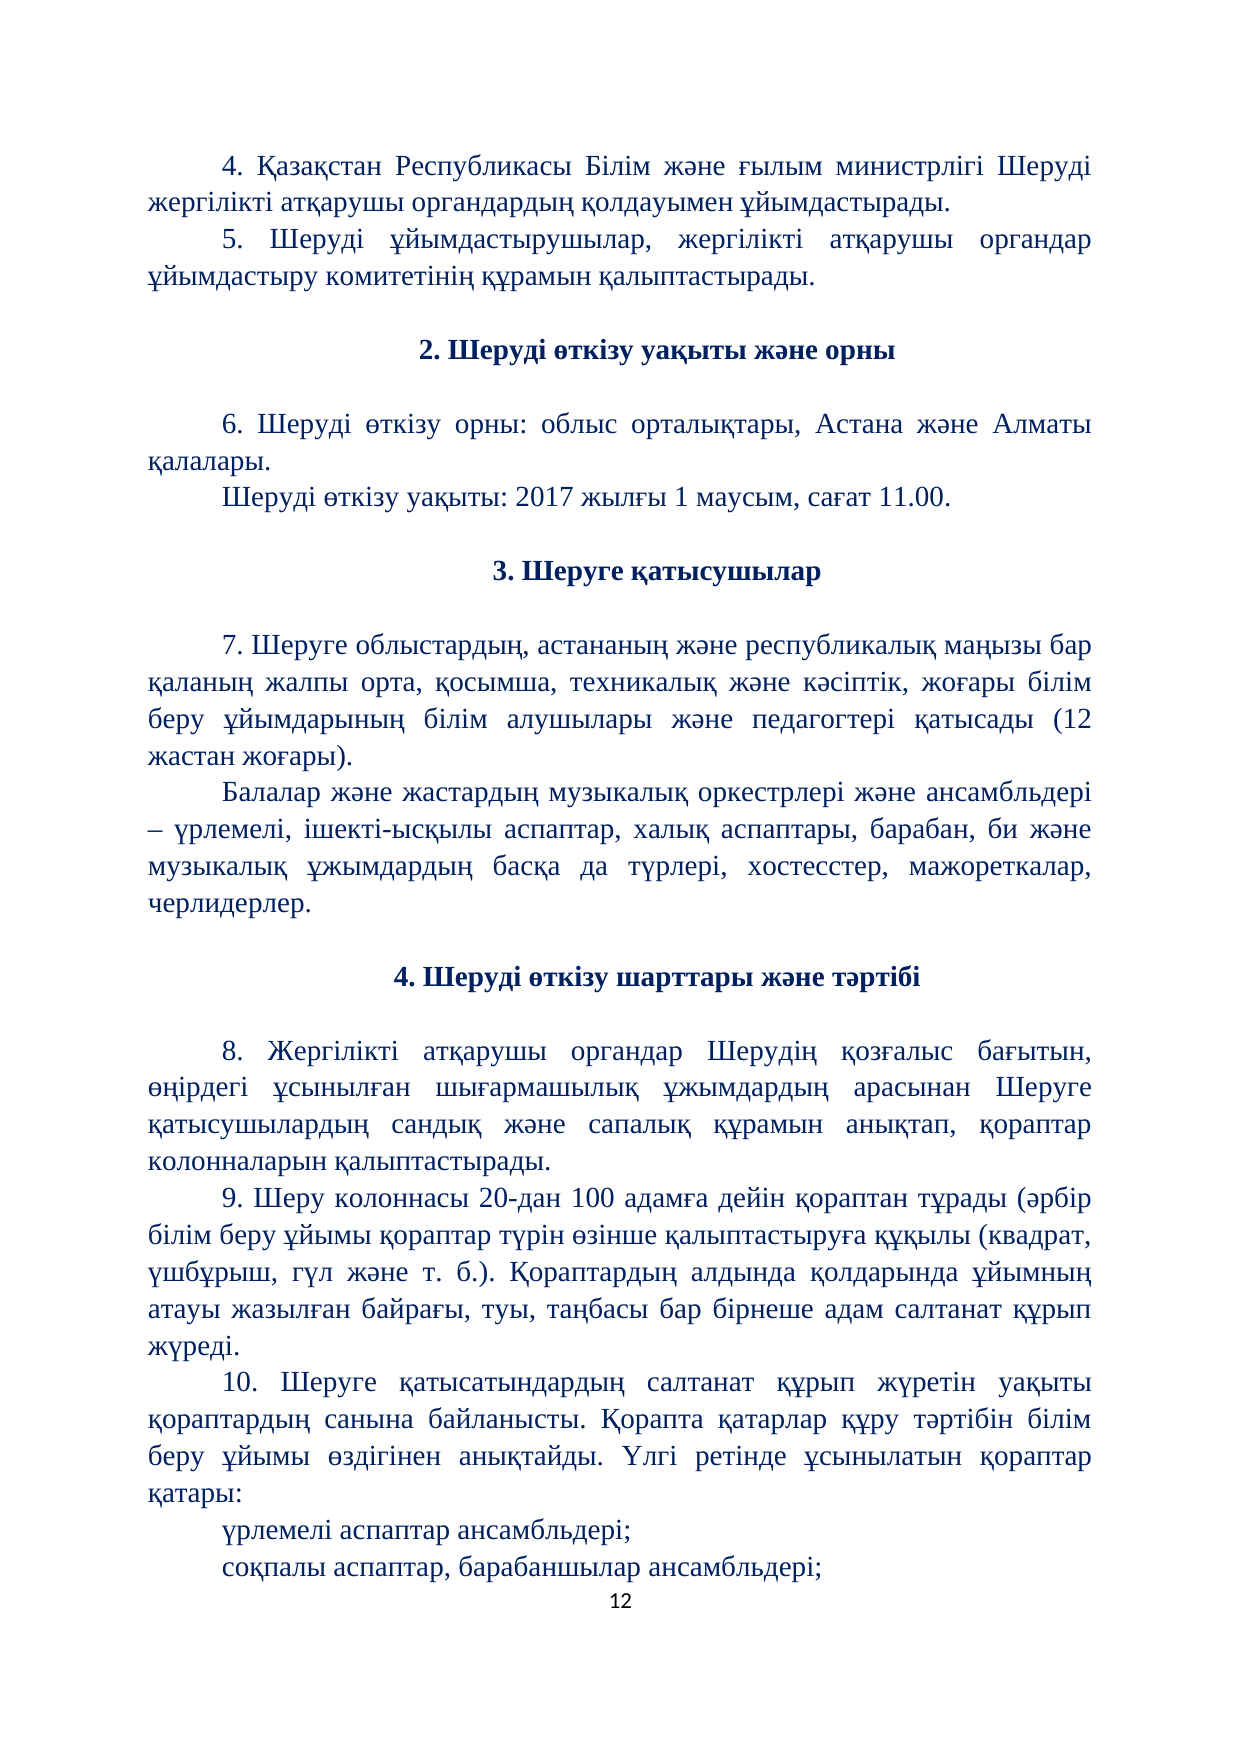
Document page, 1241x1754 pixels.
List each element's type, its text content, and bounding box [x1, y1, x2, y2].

text соқпалы аспаптар, барабаншылар ансамбльдері; [148, 1549, 1092, 1582]
text 6. Шеруді өткізу орны: облыс орталықтары, Астана және Алматы қалалары. [148, 406, 1092, 476]
text 10. Шеруге қатысатындардың салтанат құрып жүретін уақыты қораптардың санына байланысты. Қорапта қатарлар құру тәртібін білім беру ұйымы өздігінен анықтайды. Үлгі ретінде ұсынылатын қораптар қатары: [148, 1364, 1092, 1509]
text 2. Шеруді өткізу уақыты және орны [148, 332, 1092, 366]
text 4. Шеруді өткізу шарттары және тәртібі [148, 959, 1092, 992]
text 7. Шеруге облыстардың, астананың және республикалық маңызы бар қаланың жалпы орта, қосымша, техникалық және кәсіптік, жоғары білім беру ұйымдарының білім алушылары және педагогтері қатысады (12 жастан жоғары). [148, 627, 1092, 771]
text Балалар және жастардың музыкалық оркестрлері және ансамбльдері – үрлемелі, ішекті-ысқылы аспаптар, халық аспаптары, барабан, би және музыкалық ұжымдардың басқа да түрлері, хостесстер, мажореткалар, черлидерлер. [148, 774, 1092, 919]
text 8. Жергілікті атқарушы органдар Шерудің қозғалыс бағытын, өңірдегі ұсынылған шығармашылық ұжымдардың арасынан Шеруге қатысушылардың сандық және сапалық құрамын анықтап, қораптар колонналарын қалыптастырады. [148, 1033, 1092, 1177]
text Шеруді өткізу уақыты: 2017 жылғы 1 маусым, сағат 11.00. [148, 479, 1092, 513]
text 3. Шеруге қатысушылар [148, 553, 1092, 587]
text 5. Шеруді ұйымдастырушылар, жергілікті атқарушы органдар ұйымдастыру комитетінің құрамын қалыптастырады. [148, 221, 1092, 292]
text 9. Шеру колоннасы 20-дан 100 адамға дейін қораптан тұрады (әрбір білім беру ұйымы қораптар түрін өзінше қалыптастыруға құқылы (квадрат, үшбұрыш, гүл және т. б.). Қораптардың алдында қолдарында ұйымның атауы жазылған байрағы, туы, таңбасы бар бірнеше адам салтанат құрып жүреді. [148, 1180, 1092, 1361]
text 4. Қазақстан Республикасы Білім және ғылым министрлігі Шеруді жергілікті атқарушы органдардың қолдауымен ұйымдастырады. [148, 148, 1092, 218]
text үрлемелі аспаптар ансамбльдері; [148, 1512, 1092, 1546]
